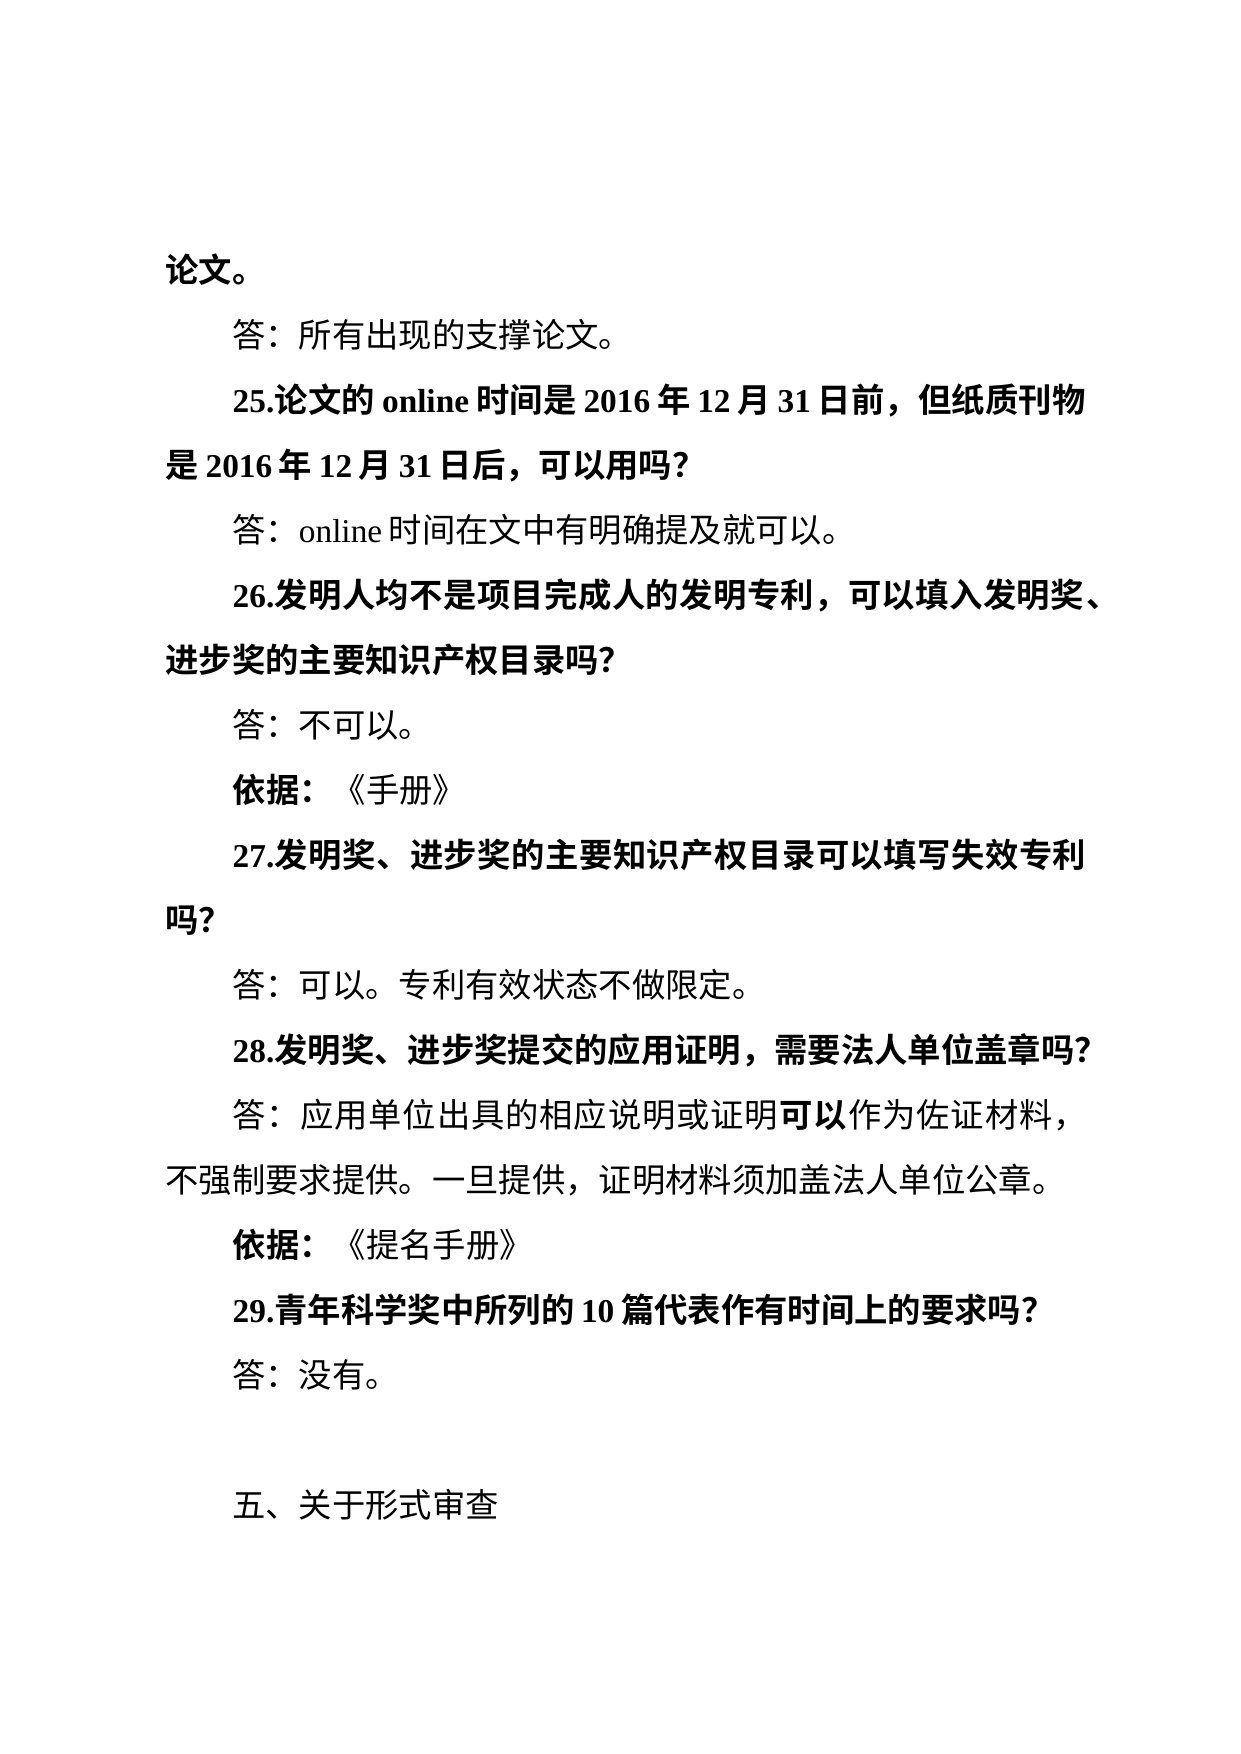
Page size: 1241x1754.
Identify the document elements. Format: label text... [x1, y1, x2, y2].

text 答：online时间在文中有明确提及就可以。 [165, 496, 1087, 561]
text 答：不可以。 [165, 691, 1087, 756]
text 27.发明奖、进步奖的主要知识产权目录可以填写失效专利吗？ [165, 821, 1087, 951]
text 答：应用单位出具的相应说明或证明可以作为佐证材料，不强制要求提供。一旦提供，证明材料须加盖法人单位公章。 [165, 1081, 1087, 1211]
text 依据：《手册》 [165, 756, 1087, 821]
text 26.发明人均不是项目完成人的发明专利，可以填入发明奖、进步奖的主要知识产权目录吗？ [165, 561, 1087, 691]
text 29.青年科学奖中所列的10篇代表作有时间上的要求吗？ [165, 1276, 1087, 1341]
text 五、关于形式审查 [165, 1471, 1087, 1536]
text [165, 236, 1087, 301]
text 答：没有。 [165, 1341, 1087, 1406]
text 28.发明奖、进步奖提交的应用证明，需要法人单位盖章吗？ [165, 1016, 1087, 1081]
text 依据：《提名手册》 [165, 1211, 1087, 1276]
text 答：可以。专利有效状态不做限定。 [165, 951, 1087, 1016]
text 答：所有出现的支撑论文。 [165, 301, 1087, 366]
text 25.论文的online时间是2016年12月31日前，但纸质刊物是2016年12月31日后，可以用吗？ [165, 366, 1087, 496]
